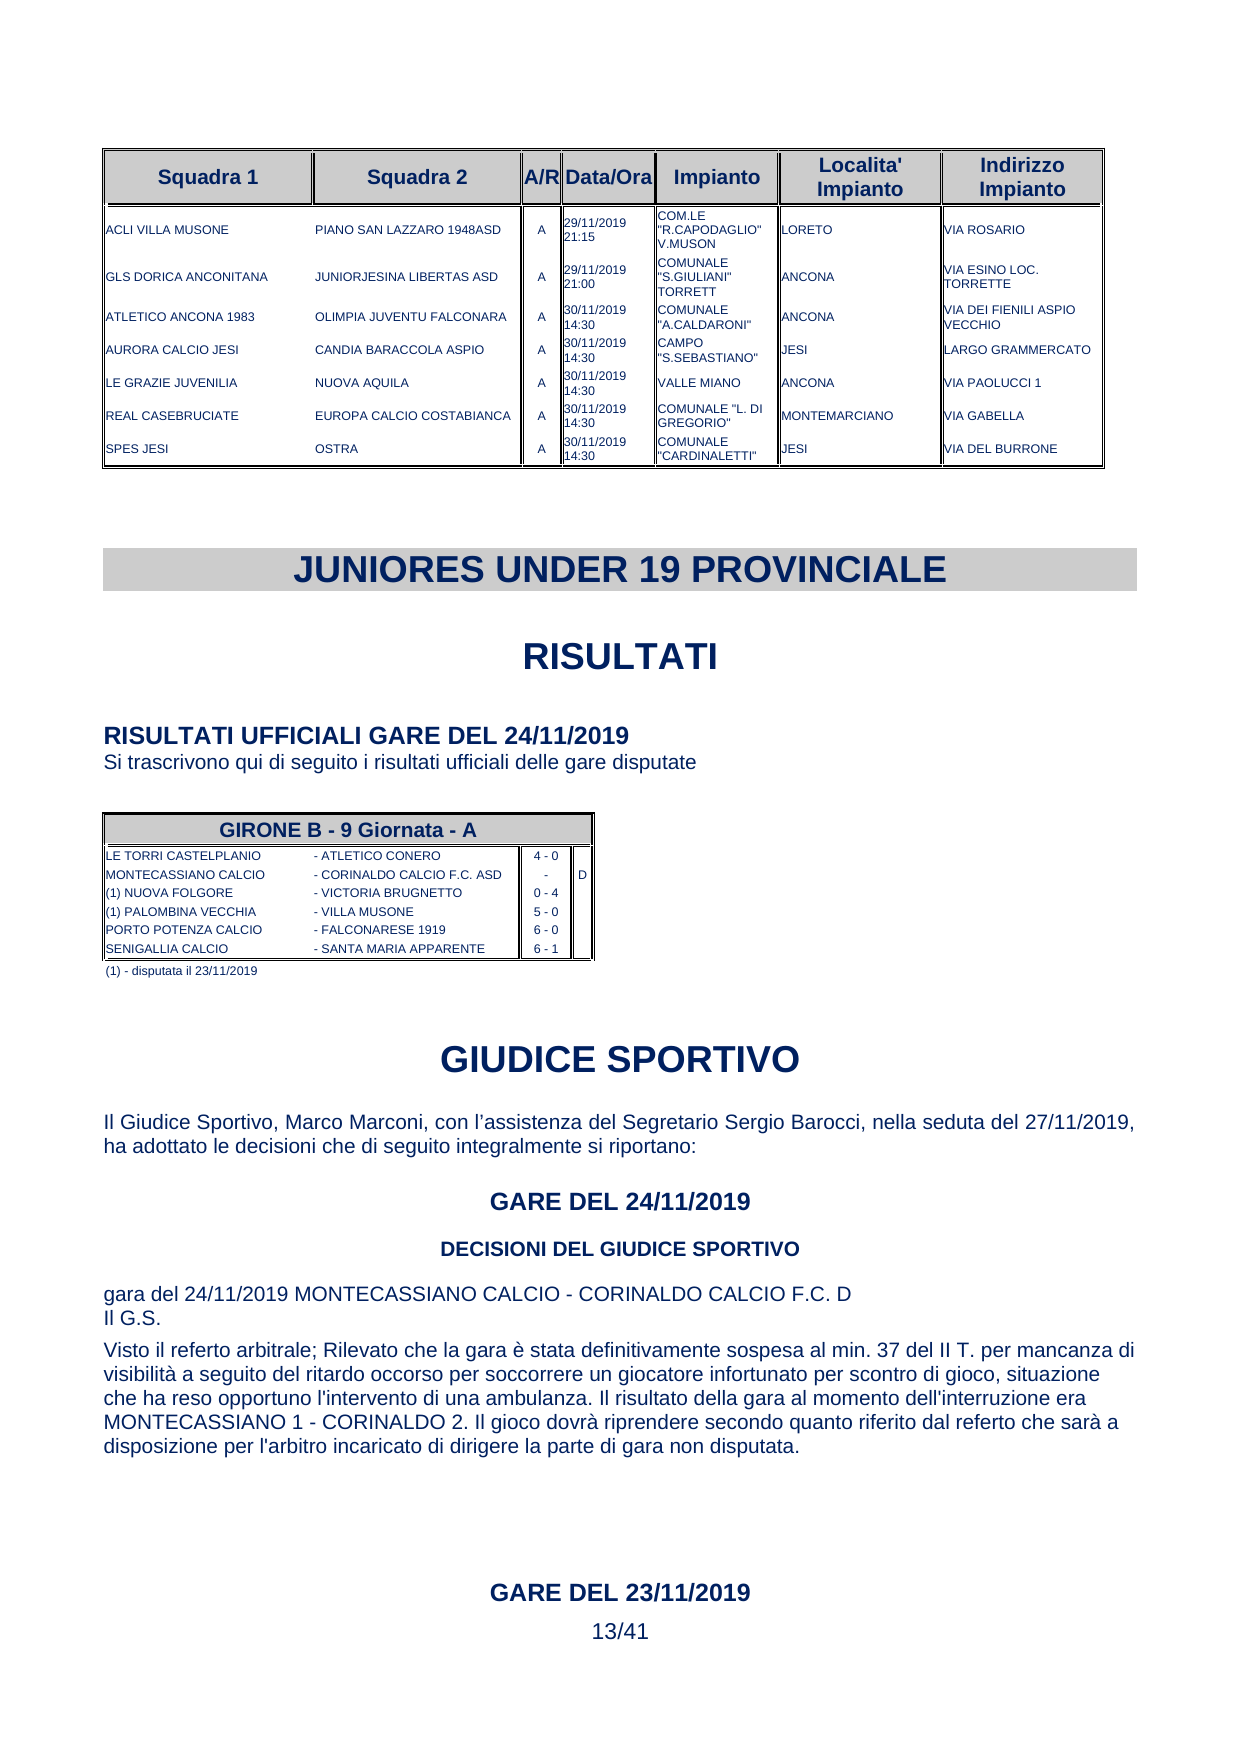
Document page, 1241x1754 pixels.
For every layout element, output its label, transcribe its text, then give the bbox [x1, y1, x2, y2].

table_cell JESI [779, 433, 942, 465]
table_cell LORETO [781, 207, 940, 253]
table_cell COMUNALE "L. DI GREGORIO" [657, 400, 777, 432]
text GIUDICE SPORTIVO [103, 1038, 1137, 1081]
table_header Squadra 1 [103, 149, 313, 203]
text Visto il referto arbitrale; Rilevato che la gara è stata definitivamente sospesa al min. 37 del II T. per mancanza di visibilità a seguito del ritardo occorso per soccorrere un giocatore infortunato per scontro di gioco, situazione che ha reso opportuno l'intervento di una ambulanza. Il risultato della gara al momento dell'interruzione era MONTECASSIANO 1 - CORINALDO 2. Il gioco dovrà riprendere secondo quanto riferito dal referto che sarà a disposizione per l'arbitro incaricato di dirigere la parte di gara non disputata. [103, 1338, 1137, 1457]
table_cell ANCONA [781, 301, 940, 334]
table_cell 29/11/2019 21:00 [564, 254, 654, 301]
table_cell A [524, 207, 560, 253]
table_cell ATLETICO ANCONA 1983 [105, 301, 313, 334]
table_cell SPES JESI [105, 433, 313, 465]
table_header [103, 812, 1103, 980]
table_header A/R [522, 151, 562, 203]
text Il Giudice Sportivo, Marco Marconi, con l’assistenza del Segretario Sergio Barocci, nella seduta del 27/11/2019, ha adottato le decisioni che di seguito integralmente si riportano: [103, 1110, 1137, 1158]
table_cell 30/11/2019 14:30 [562, 433, 655, 465]
table_cell VIA DEL BURRONE [942, 433, 1102, 465]
table_cell NUOVA AQUILA [313, 367, 520, 399]
table_cell GLS DORICA ANCONITANA [105, 254, 313, 301]
table_cell COMUNALE "CARDINALETTI" [655, 433, 779, 465]
table_cell EUROPA CALCIO COSTABIANCA [313, 400, 520, 432]
table_cell VALLE MIANO [657, 367, 777, 399]
text RISULTATI UFFICIALI GARE DEL 24/11/2019 [103, 721, 1137, 750]
table_cell AURORA CALCIO JESI [105, 334, 313, 367]
table_cell COM.LE "R.CAPODAGLIO" V.MUSON [657, 207, 777, 253]
table_header Indirizzo Impianto [942, 151, 1102, 203]
table_cell REAL CASEBRUCIATE [105, 400, 313, 432]
table_cell COMUNALE "S.GIULIANI" TORRETT [657, 254, 777, 301]
table_cell LE GRAZIE JUVENILIA [105, 367, 313, 399]
text GARE DEL 23/11/2019 [103, 1577, 1137, 1606]
table_cell CAMPO "S.SEBASTIANO" [657, 334, 777, 367]
table_cell VIA ESINO LOC. TORRETTE [944, 254, 1102, 301]
text Si trascrivono qui di seguito i risultati ufficiali delle gare disputate [103, 750, 1137, 774]
table_header Squadra 2 [313, 151, 522, 203]
table_cell 30/11/2019 14:30 [564, 301, 654, 334]
table_cell A [524, 400, 560, 432]
table_cell CANDIA BARACCOLA ASPIO [313, 334, 520, 367]
table_header Data/Ora [562, 151, 655, 203]
table_cell ANCONA [781, 254, 940, 301]
table_cell VIA GABELLA [944, 400, 1102, 432]
text RISULTATI [103, 634, 1137, 677]
table_cell ACLI VILLA MUSONE [105, 203, 313, 253]
table_cell 30/11/2019 14:30 [564, 367, 654, 399]
text gara del 24/11/2019 MONTECASSIANO CALCIO - CORINALDO CALCIO F.C. D Il G.S. [103, 1281, 1137, 1329]
table_cell MONTEMARCIANO [781, 400, 940, 432]
table_cell OLIMPIA JUVENTU FALCONARA [313, 301, 520, 334]
table_header Impianto [655, 149, 779, 203]
text JUNIORES UNDER 19 PROVINCIALE [103, 548, 1137, 591]
table_header Localita' Impianto [779, 151, 942, 203]
table_cell VIA ROSARIO [944, 203, 1102, 253]
table_cell A [522, 433, 562, 465]
table_cell 30/11/2019 14:30 [564, 400, 654, 432]
table_cell ANCONA [781, 367, 940, 399]
table_cell PIANO SAN LAZZARO 1948ASD [313, 207, 520, 253]
table_cell A [524, 301, 560, 334]
table_cell A [524, 367, 560, 399]
table_cell A [524, 334, 560, 367]
table_cell VIA DEI FIENILI ASPIO VECCHIO [944, 301, 1102, 334]
table_cell 29/11/2019 21:15 [564, 207, 654, 253]
table_cell OSTRA [313, 433, 522, 465]
table_cell COMUNALE "A.CALDARONI" [657, 301, 777, 334]
text GARE DEL 24/11/2019 [103, 1187, 1137, 1216]
text DECISIONI DEL GIUDICE SPORTIVO [103, 1237, 1137, 1261]
table_cell LARGO GRAMMERCATO [944, 334, 1102, 367]
table_cell JUNIORJESINA LIBERTAS ASD [313, 254, 520, 301]
table_cell VIA PAOLUCCI 1 [944, 367, 1102, 399]
table_cell JESI [781, 334, 940, 367]
table_cell 30/11/2019 14:30 [564, 334, 654, 367]
table_cell A [524, 254, 560, 301]
